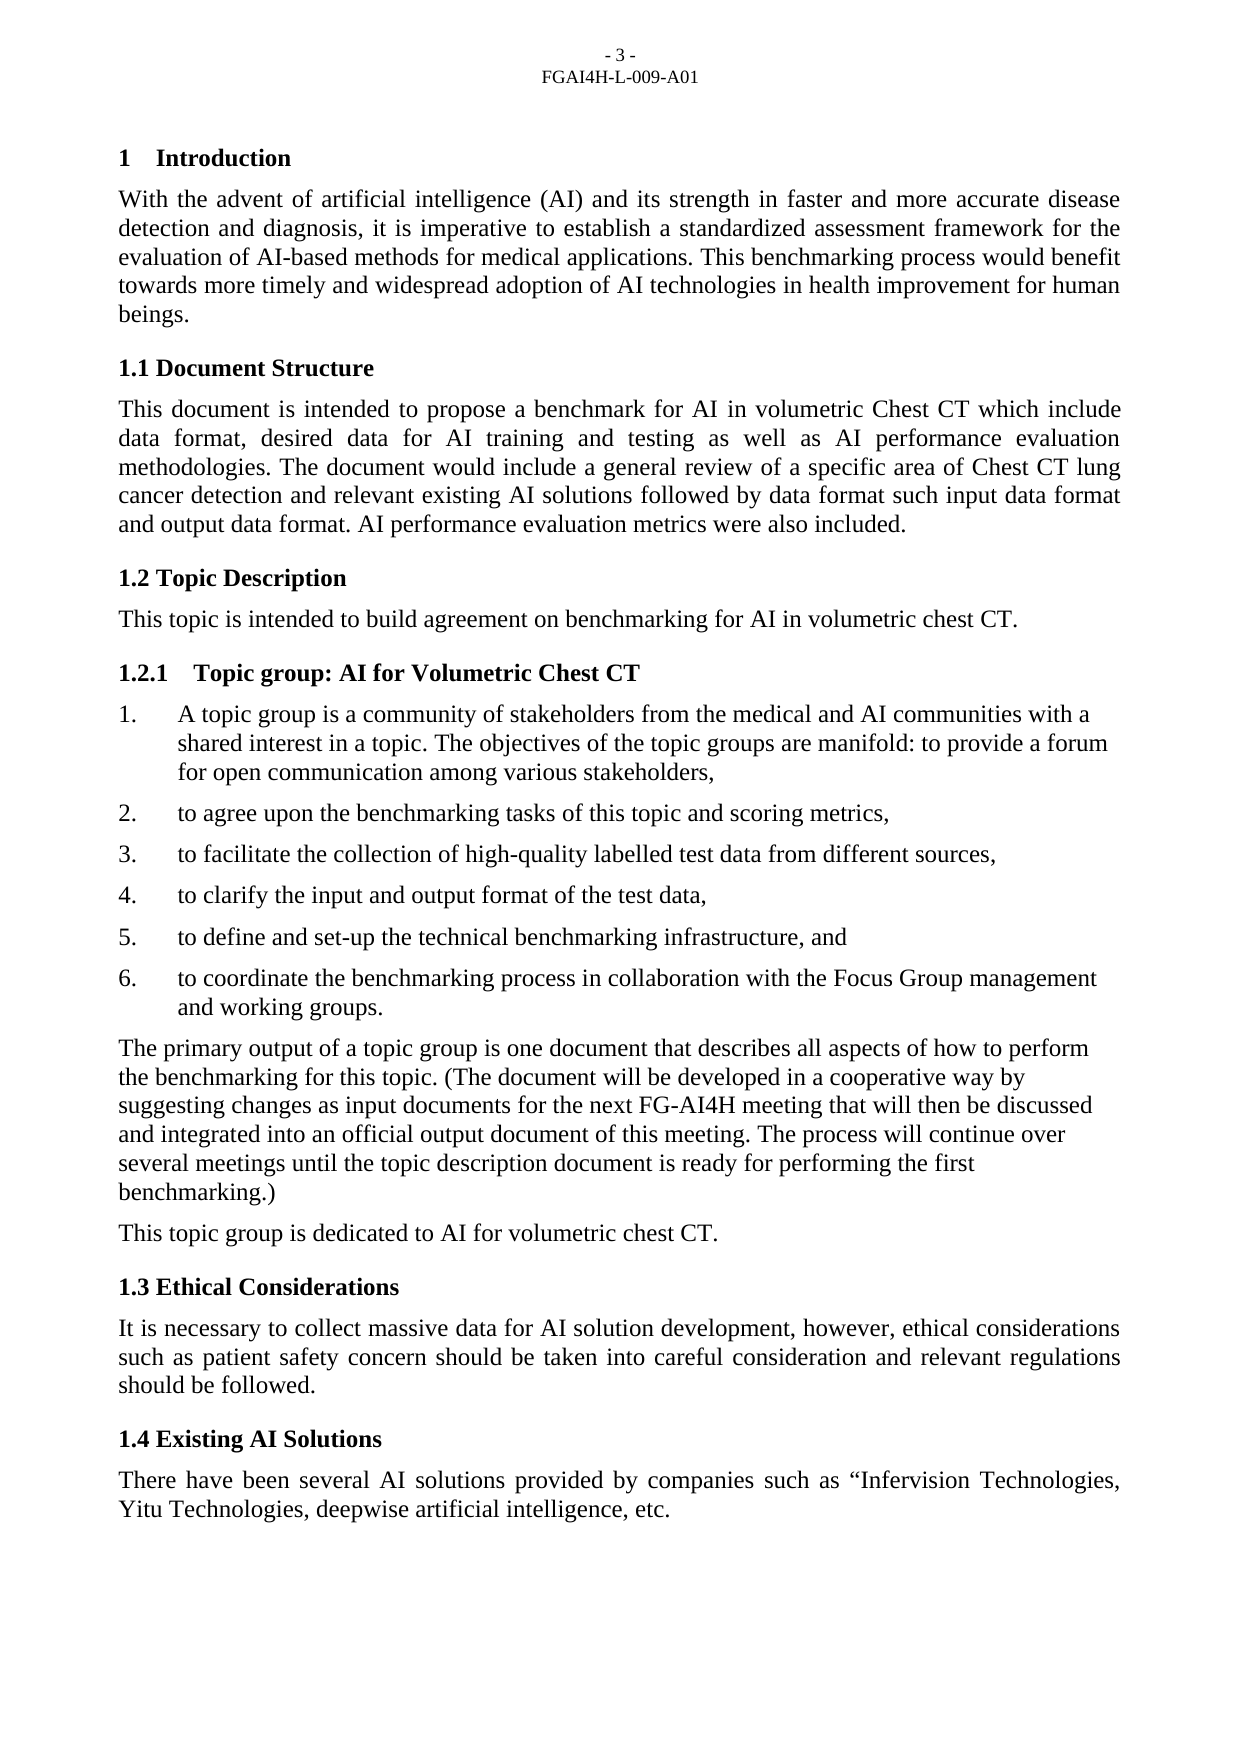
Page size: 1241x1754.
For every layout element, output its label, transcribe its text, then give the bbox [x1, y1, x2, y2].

list Document Structure [118, 353, 1122, 382]
list Existing AI Solutions [118, 1424, 1122, 1453]
list Topic Description [118, 563, 1122, 592]
text This document is intended to propose a benchmark for AI in volumetric Chest CT which include data format, desired data for AI training and testing as well as AI performance evaluation methodologies. The document would include a general review of a specific area of Chest CT lung cancer detection and relevant existing AI solutions followed by data format such input data format and output data format. AI performance evaluation metrics were also included. [118, 394, 1122, 538]
text This topic group is dedicated to AI for volumetric chest CT. [118, 1218, 1122, 1247]
text There have been several AI solutions provided by companies such as “Infervision Technologies, Yitu Technologies, deepwise artificial intelligence, etc. [118, 1466, 1122, 1523]
list Ethical Considerations [118, 1272, 1122, 1301]
list Introduction [118, 143, 1122, 172]
list to define and set-up the technical benchmarking infrastructure, and [118, 922, 1122, 951]
text The primary output of a topic group is one document that describes all aspects of how to perform the benchmarking for this topic. (The document will be developed in a cooperative way by suggesting changes as input documents for the next FG-AI4H meeting that will then be discussed and integrated into an official output document of this meeting. The process will continue over several meetings until the topic description document is ready for performing the first benchmarking.) [118, 1033, 1122, 1206]
list to agree upon the benchmarking tasks of this topic and scoring metrics, [118, 798, 1122, 827]
text It is necessary to collect massive data for AI solution development, however, ethical considerations such as patient safety concern should be taken into careful consideration and relevant regulations should be followed. [118, 1313, 1122, 1399]
list to coordinate the benchmarking process in collaboration with the Focus Group management and working groups. [118, 963, 1122, 1021]
list to clarify the input and output format of the test data, [118, 881, 1122, 909]
list to facilitate the collection of high-quality labelled test data from different sources, [118, 839, 1122, 868]
text This topic is intended to build agreement on benchmarking for AI in volumetric chest CT. [118, 604, 1122, 633]
text With the advent of artificial intelligence (AI) and its strength in faster and more accurate disease detection and diagnosis, it is imperative to establish a standardized assessment framework for the evaluation of AI-based methods for medical applications. This benchmarking process would benefit towards more timely and widespread adoption of AI technologies in health improvement for human beings. [118, 184, 1122, 328]
list Topic group: AI for Volumetric Chest CT [118, 658, 1122, 687]
list A topic group is a community of stakeholders from the medical and AI communities with a shared interest in a topic. The objectives of the topic groups are manifold: to provide a forum for open communication among various stakeholders, [118, 699, 1122, 786]
